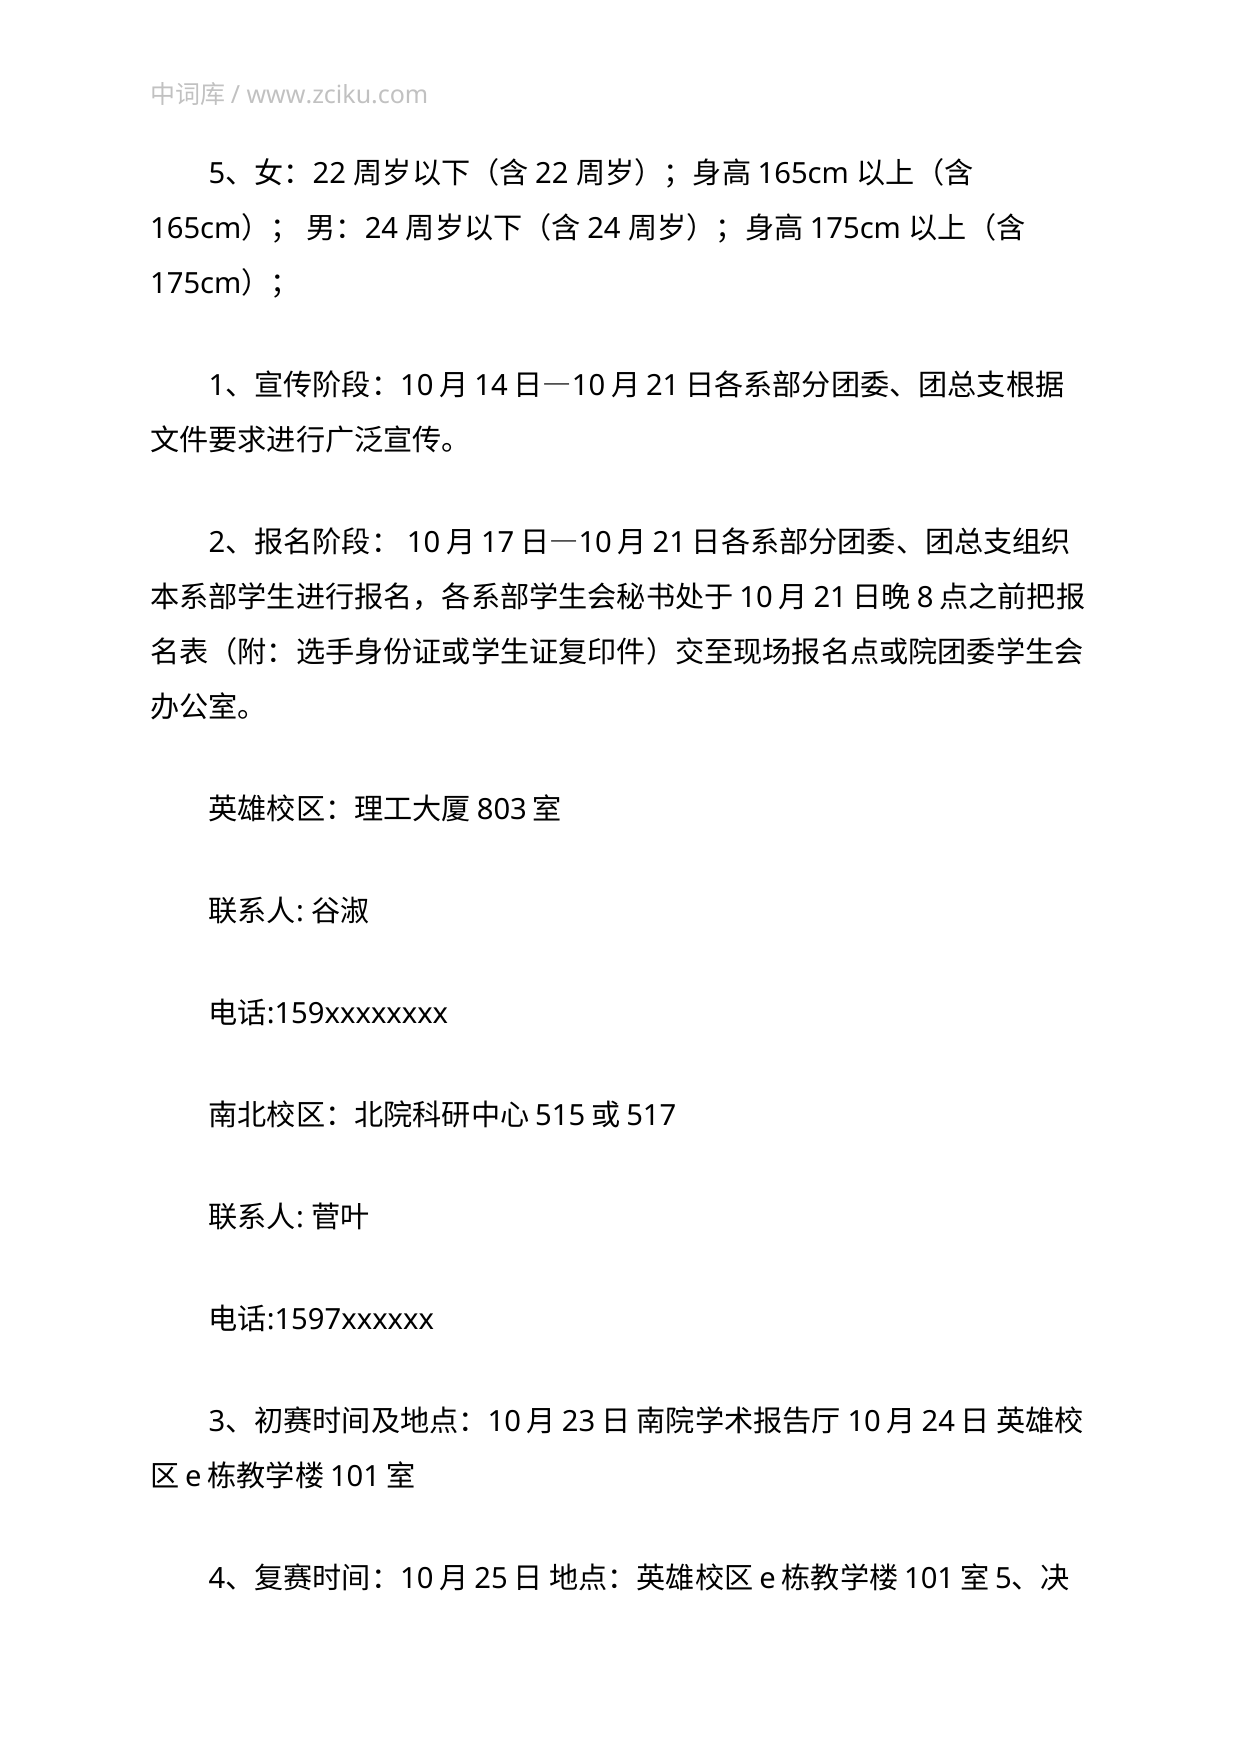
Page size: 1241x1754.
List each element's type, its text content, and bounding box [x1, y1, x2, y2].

text 5、女：22 周岁以下（含 22 周岁）；身高 165cm 以上（含 165cm）； 男：24 周岁以下（含 24 周岁）；身高 175cm 以上（含 175cm）； [150, 150, 1090, 302]
text 电话:1597xxxxxx [150, 1295, 1090, 1338]
text 英雄校区：理工大厦803室 [150, 785, 1090, 828]
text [150, 1554, 1090, 1597]
text 3、初赛时间及地点：10月23日 南院学术报告厅 10月24日 英雄校区e栋教学楼101室 [150, 1397, 1090, 1495]
text 2、报名阶段： 10月17日—10月21日各系部分团委、团总支组织本系部学生进行报名，各系部学生会秘书处于10月21日晚8点之前把报名表（附：选手身份证或学生证复印件）交至现场报名点或院团委学生会办公室。 [150, 519, 1090, 726]
text 联系人: 菅叶 [150, 1193, 1090, 1236]
text 联系人: 谷淑 [150, 887, 1090, 930]
text 1、宣传阶段：10月14日—10月21日各系部分团委、团总支根据文件要求进行广泛宣传。 [150, 362, 1090, 459]
text 电话:159xxxxxxxx [150, 989, 1090, 1032]
text 南北校区：北院科研中心515或517 [150, 1091, 1090, 1134]
